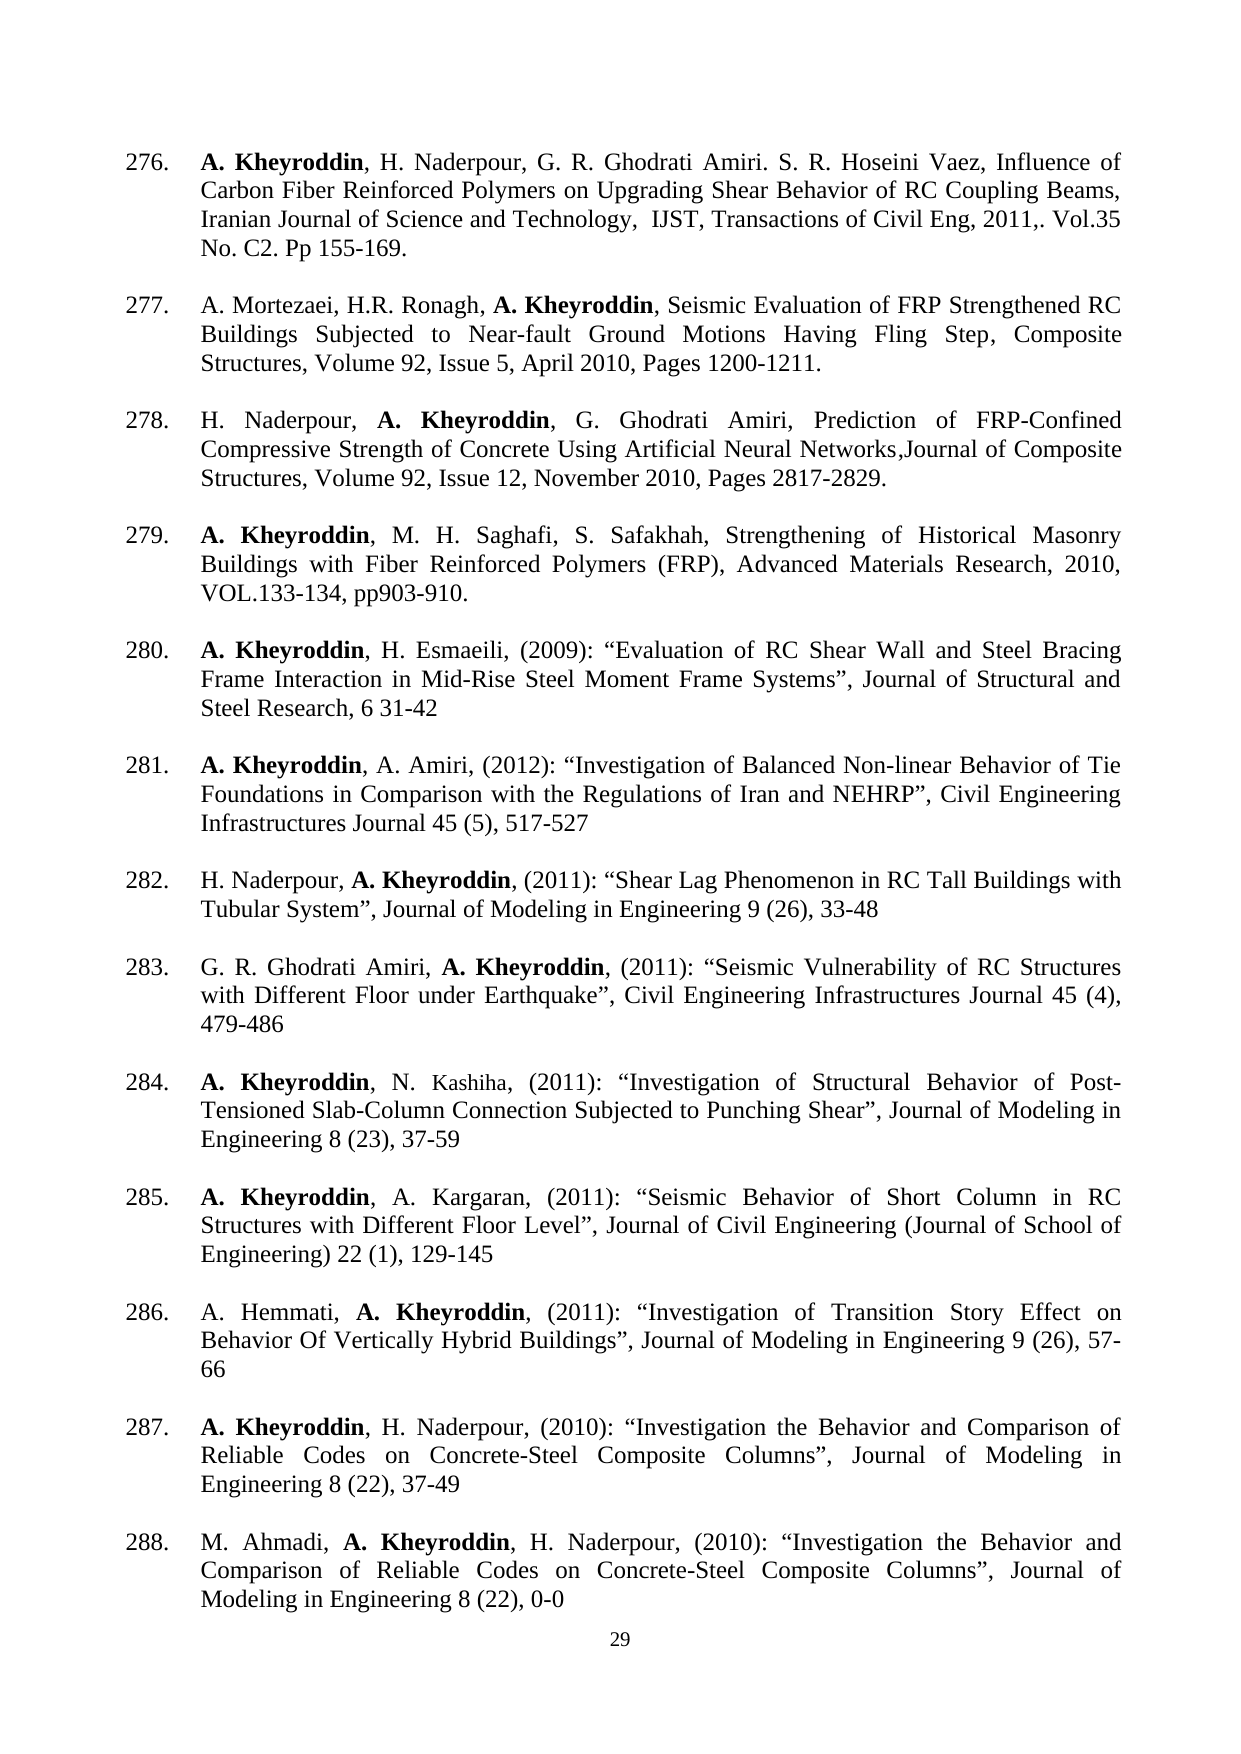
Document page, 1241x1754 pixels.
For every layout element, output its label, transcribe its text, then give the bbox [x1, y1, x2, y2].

list H. Naderpour, A. Kheyroddin, G. Ghodrati Amiri, Prediction of FRP-Confined Compressive Strength of Concrete Using Artificial Neural Networks,Journal of Composite Structures, Volume 92, Issue 12, November 2010, Pages 2817-2829. [125, 406, 1122, 492]
list H. Naderpour, A. Kheyroddin, (2011): “Shear Lag Phenomenon in RC Tall Buildings with Tubular System”, Journal of Modeling in Engineering 9 (26), 33-48 [125, 866, 1122, 923]
list A. Kheyroddin, H. Esmaeili, (2009): “Evaluation of RC Shear Wall and Steel Bracing Frame Interaction in Mid-Rise Steel Moment Frame Systems”, Journal of Structural and Steel Research, 6 31-42 [125, 636, 1122, 722]
list A. Kheyroddin, N. Kashiha, (2011): “Investigation of Structural Behavior of Post-Tensioned Slab-Column Connection Subjected to Punching Shear”, Journal of Modeling in Engineering 8 (23), 37-59 [125, 1067, 1122, 1153]
list A. Kheyroddin, H. Naderpour, (2010): “Investigation the Behavior and Comparison of Reliable Codes on Concrete-Steel Composite Columns”, Journal of Modeling in Engineering 8 (22), 37-49 [125, 1412, 1122, 1498]
list A. Kheyroddin, H. Naderpour, G. R. Ghodrati Amiri. S. R. Hoseini Vaez, Influence of Carbon Fiber Reinforced Polymers on Upgrading Shear Behavior of RC Coupling Beams, Iranian Journal of Science and Technology, IJST, Transactions of Civil Eng, 2011,. Vol.35 No. C2. Pp 155-169. [125, 147, 1122, 262]
list A. Kheyroddin, A. Kargaran, (2011): “Seismic Behavior of Short Column in RC Structures with Different Floor Level”, Journal of Civil Engineering (Journal of School of Engineering) 22 (1), 129-145 [125, 1182, 1122, 1268]
list A. Kheyroddin, A. Amiri, (2012): “Investigation of Balanced Non-linear Behavior of Tie Foundations in Comparison with the Regulations of Iran and NEHRP”, Civil Engineering Infrastructures Journal 45 (5), 517-527 [125, 751, 1122, 837]
list G. R. Ghodrati Amiri, A. Kheyroddin, (2011): “Seismic Vulnerability of RC Structures with Different Floor under Earthquake”, Civil Engineering Infrastructures Journal 45 (4), 479-486 [125, 952, 1122, 1038]
list M. Ahmadi, A. Kheyroddin, H. Naderpour, (2010): “Investigation the Behavior and Comparison of Reliable Codes on Concrete-Steel Composite Columns”, Journal of Modeling in Engineering 8 (22), 0-0 [125, 1527, 1122, 1613]
list A. Mortezaei, H.R. Ronagh, A. Kheyroddin, Seismic Evaluation of FRP Strengthened RC Buildings Subjected to Near-fault Ground Motions Having Fling Step, Composite Structures, Volume 92, Issue 5, April 2010, Pages 1200-1211. [125, 291, 1122, 377]
list A. Kheyroddin, M. H. Saghafi, S. Safakhah, Strengthening of Historical Masonry Buildings with Fiber Reinforced Polymers (FRP), Advanced Materials Research, 2010, VOL.133-134, pp903-910. [125, 521, 1122, 607]
list A. Hemmati, A. Kheyroddin, (2011): “Investigation of Transition Story Effect on Behavior Of Vertically Hybrid Buildings”, Journal of Modeling in Engineering 9 (26), 57-66 [125, 1297, 1122, 1383]
